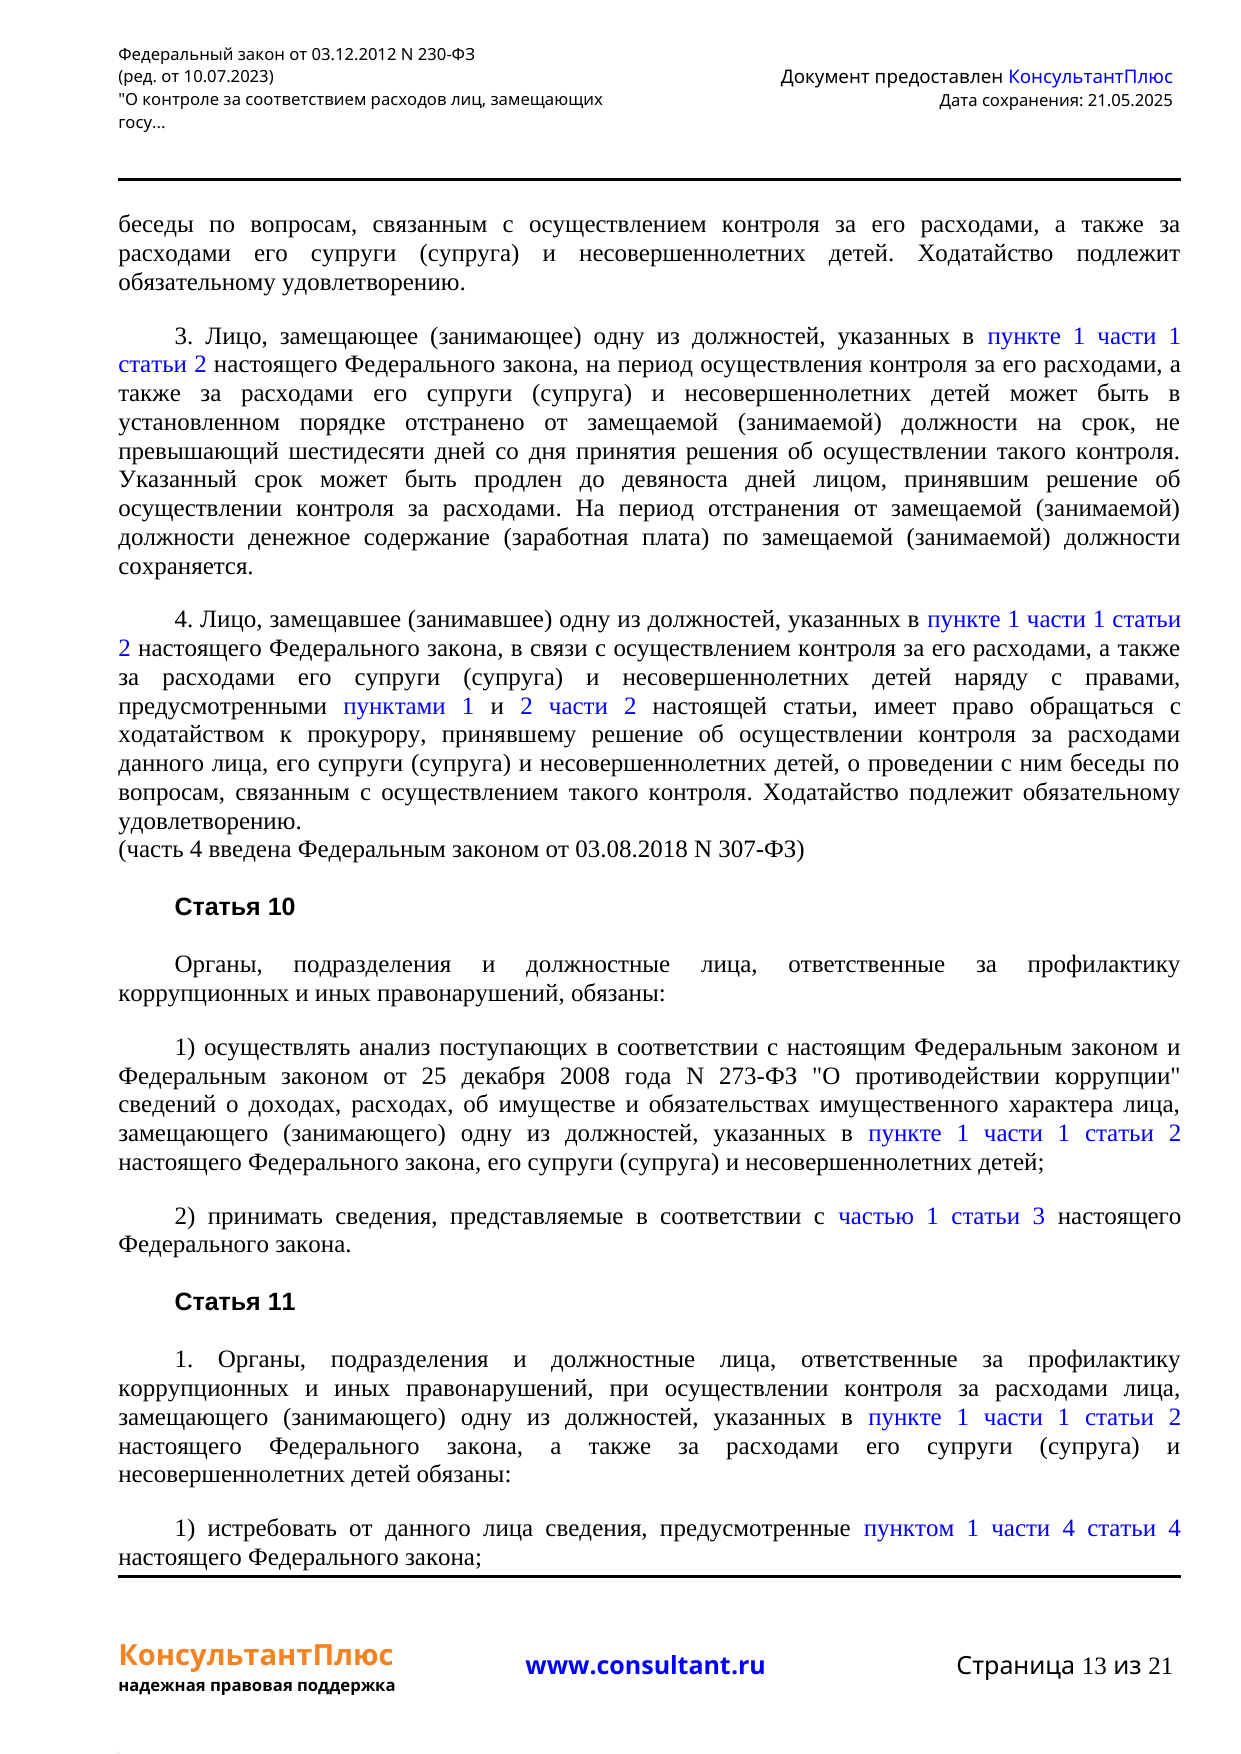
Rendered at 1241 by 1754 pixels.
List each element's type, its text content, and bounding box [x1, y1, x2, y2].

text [118, 209, 1181, 296]
text 1) осуществлять анализ поступающих в соответствии с настоящим Федеральным законом и Федеральным законом от 25 декабря 2008 года N 273-ФЗ "О противодействии коррупции" сведений о доходах, расходах, об имуществе и обязательствах имущественного характера лица, замещающего (занимающего) одну из должностей, указанных в пункте 1 части 1 статьи 2 настоящего Федерального закона, его супруги (супруга) и несовершеннолетних детей; [118, 1032, 1181, 1176]
title Статья 10 [118, 892, 1181, 921]
text 4. Лицо, замещавшее (занимавшее) одну из должностей, указанных в пункте 1 части 1 статьи 2 настоящего Федерального закона, в связи с осуществлением контроля за его расходами, а также за расходами его супруги (супруга) и несовершеннолетних детей наряду с правами, предусмотренными пунктами 1 и 2 части 2 настоящей статьи, имеет право обращаться с ходатайством к прокурору, принявшему решение об осуществлении контроля за расходами данного лица, его супруги (супруга) и несовершеннолетних детей, о проведении с ним беседы по вопросам, связанным с осуществлением такого контроля. Ходатайство подлежит обязательному удовлетворению. [118, 604, 1181, 834]
text Органы, подразделения и должностные лица, ответственные за профилактику коррупционных и иных правонарушений, обязаны: [118, 949, 1181, 1007]
title Статья 11 [118, 1287, 1181, 1316]
text (часть 4 введена Федеральным законом от 03.08.2018 N 307-ФЗ) [118, 834, 1181, 863]
text 1. Органы, подразделения и должностные лица, ответственные за профилактику коррупционных и иных правонарушений, при осуществлении контроля за расходами лица, замещающего (занимающего) одну из должностей, указанных в пункте 1 части 1 статьи 2 настоящего Федерального закона, а также за расходами его супруги (супруга) и несовершеннолетних детей обязаны: [118, 1344, 1181, 1488]
text 1) истребовать от данного лица сведения, предусмотренные пунктом 1 части 4 статьи 4 настоящего Федерального закона; [118, 1513, 1181, 1571]
text 2) принимать сведения, представляемые в соответствии с частью 1 статьи 3 настоящего Федерального закона. [118, 1201, 1181, 1258]
text 3. Лицо, замещающее (занимающее) одну из должностей, указанных в пункте 1 части 1 статьи 2 настоящего Федерального закона, на период осуществления контроля за его расходами, а также за расходами его супруги (супруга) и несовершеннолетних детей может быть в установленном порядке отстранено от замещаемой (занимаемой) должности на срок, не превышающий шестидесяти дней со дня принятия решения об осуществлении такого контроля. Указанный срок может быть продлен до девяноста дней лицом, принявшим решение об осуществлении контроля за расходами. На период отстранения от замещаемой (занимаемой) должности денежное содержание (заработная плата) по замещаемой (занимаемой) должности сохраняется. [118, 321, 1181, 579]
